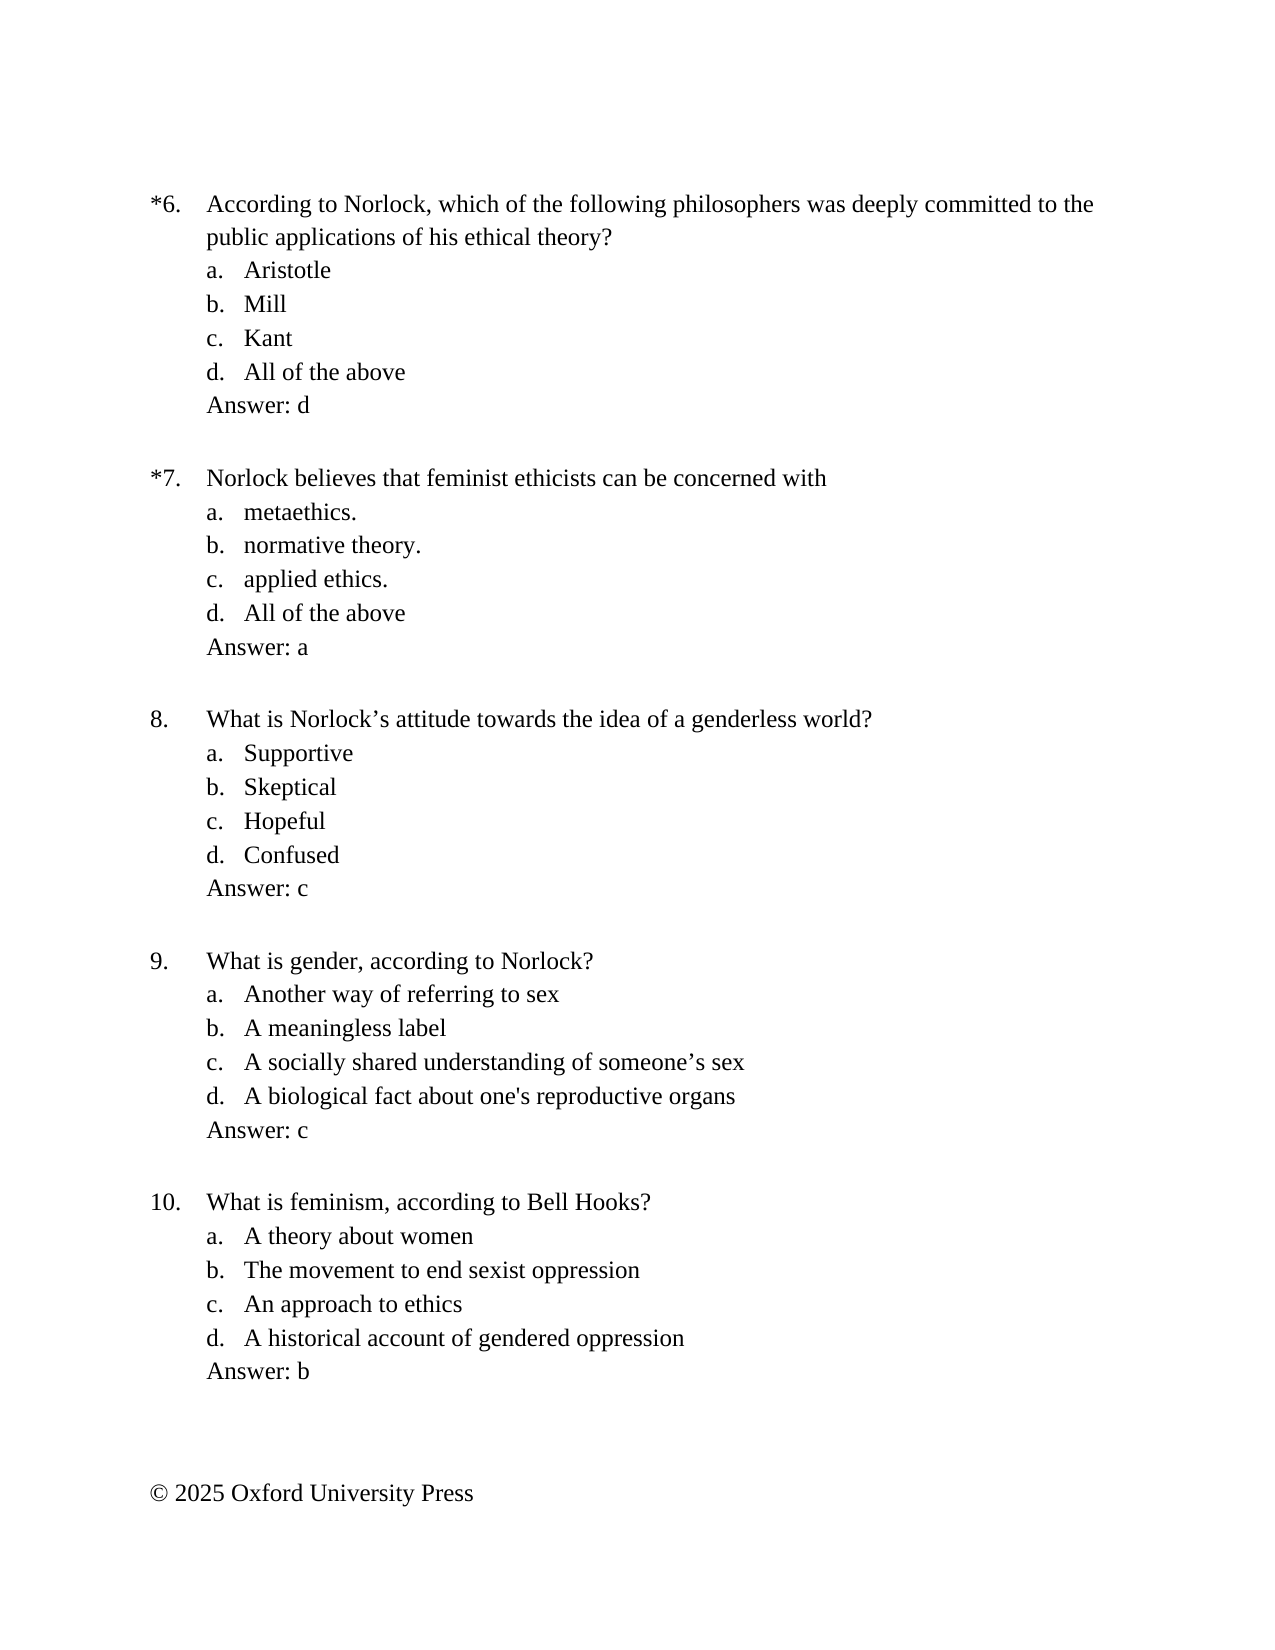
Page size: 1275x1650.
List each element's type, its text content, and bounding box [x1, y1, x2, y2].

text Answer: c [206, 873, 1125, 902]
text *6. According to Norlock, which of the following philosophers was deeply committed to the public applications of his ethical theory? [150, 189, 1125, 251]
text c. An approach to ethics [206, 1289, 1125, 1317]
text a. Supportive [206, 738, 1125, 767]
text c. applied ethics. [206, 564, 1125, 593]
text 8. What is Norlock’s attitude towards the idea of a genderless world? [150, 704, 1125, 733]
text d. All of the above [206, 357, 1125, 386]
text a. metaethics. [206, 497, 1125, 525]
text c. Kant [206, 323, 1125, 352]
text *7. Norlock believes that feminist ethicists can be concerned with [150, 463, 1125, 492]
text b. The movement to end sexist oppression [206, 1255, 1125, 1284]
text d. Confused [206, 840, 1125, 868]
text Answer: b [206, 1356, 1125, 1385]
text c. A socially shared understanding of someone’s sex [206, 1047, 1125, 1076]
text Answer: a [206, 632, 1125, 661]
text b. Skeptical [206, 772, 1125, 801]
text b. A meaningless label [206, 1013, 1125, 1042]
text a. Another way of referring to sex [206, 979, 1125, 1008]
text 10. What is feminism, according to Bell Hooks? [150, 1187, 1125, 1216]
text a. A theory about women [206, 1221, 1125, 1250]
text d. All of the above [206, 598, 1125, 627]
text c. Hopeful [206, 806, 1125, 834]
text a. Aristotle [206, 255, 1125, 284]
text d. A historical account of gendered oppression [206, 1323, 1125, 1351]
text b. Mill [206, 289, 1125, 318]
text Answer: d [206, 391, 1125, 419]
text d. A biological fact about one's reproductive organs [206, 1081, 1125, 1110]
text Answer: c [206, 1115, 1125, 1144]
text 9. What is gender, according to Norlock? [150, 946, 1125, 974]
text b. normative theory. [206, 531, 1125, 559]
